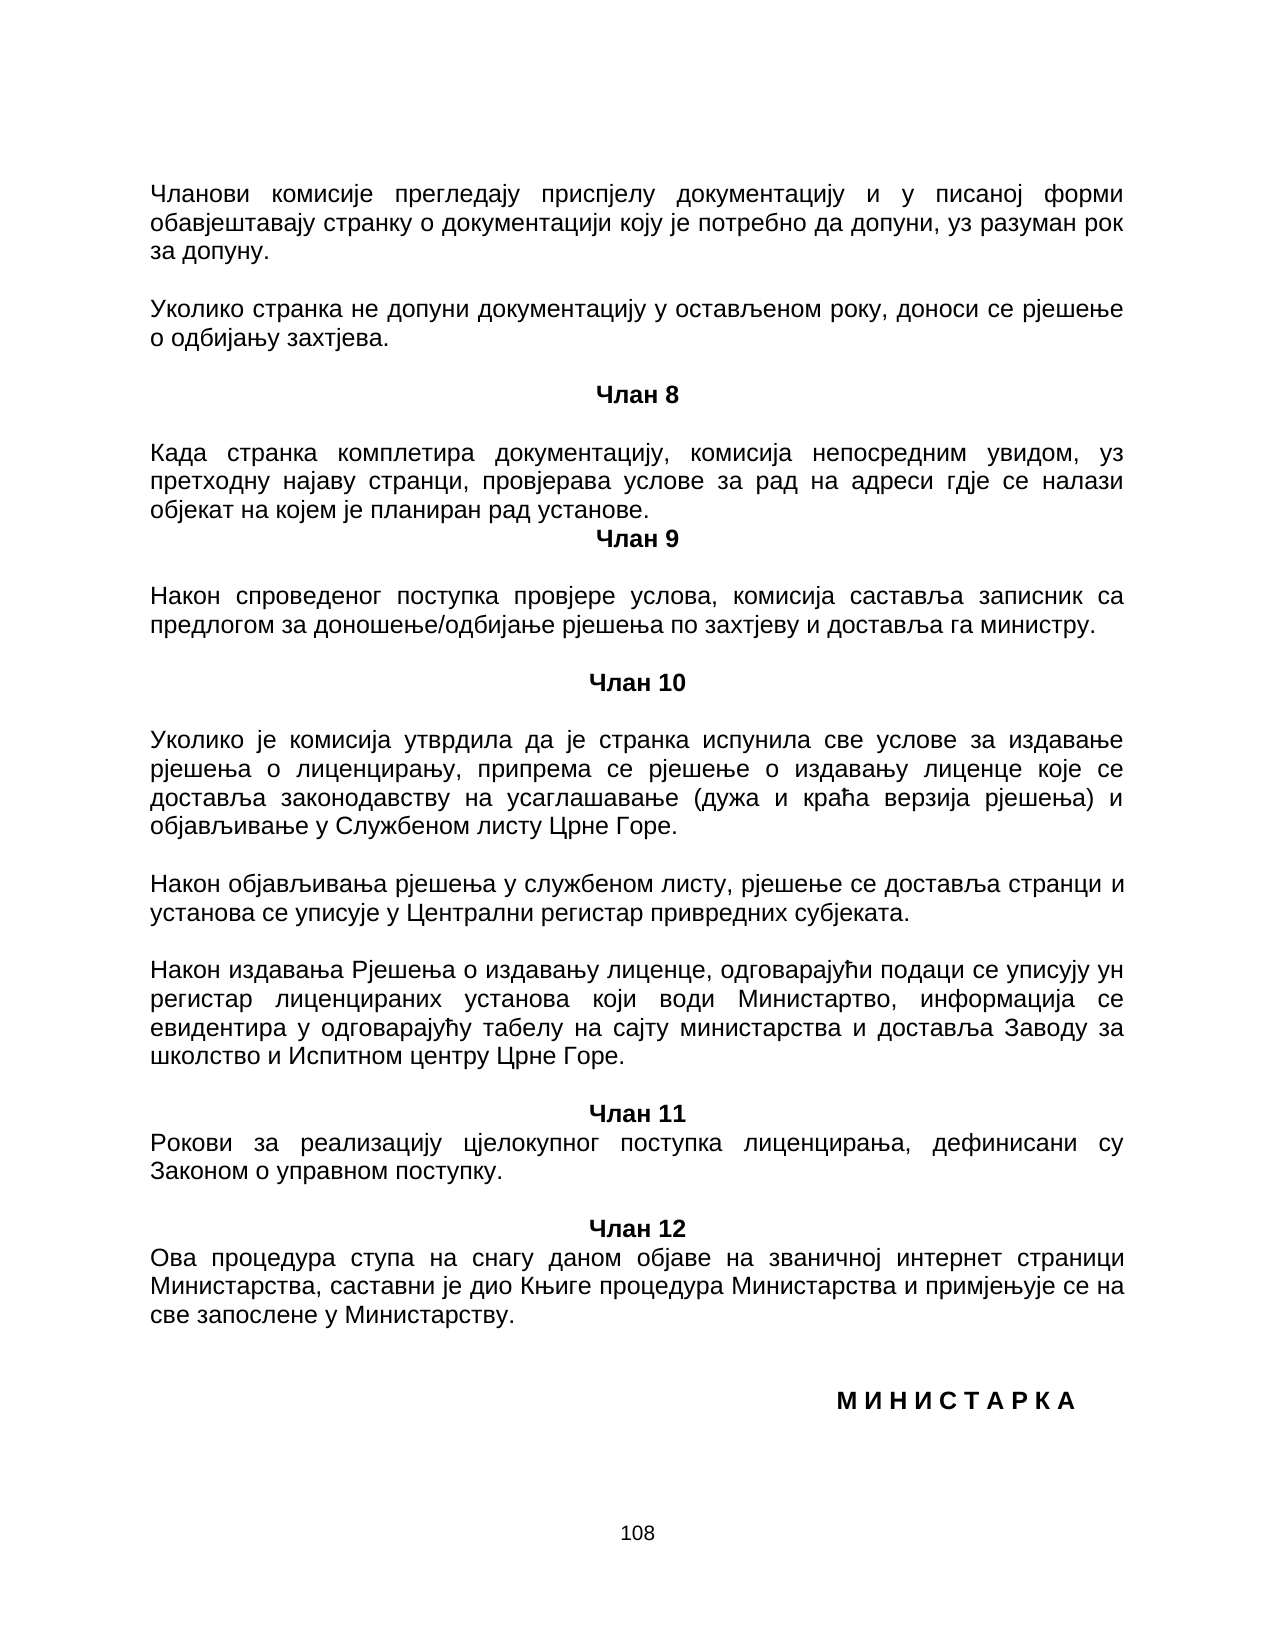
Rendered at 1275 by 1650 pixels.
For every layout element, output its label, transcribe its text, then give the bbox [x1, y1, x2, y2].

text Члан 11 [150, 1099, 1125, 1127]
text Уколико странка не допуни документацију у остављеном року, доноси се рјешење о одбијању захтјева. [150, 294, 1125, 351]
text Након издавања Рјешења о издавању лиценце, одговарајући подаци се уписују ун регистар лиценцираних установа који води Министартво, информација се евидентира у одговарајућу табелу на сајту министарства и доставља Заводу за школство и Испитном центру Црне Горе. [150, 955, 1125, 1070]
text Члан 12 [150, 1214, 1125, 1242]
text Ова процедура ступа на снагу даном објаве на званичној интернет страници Министарства, саставни је дио Књиге процедура Министарства и примјењује се на све запослене у Министарству. [150, 1242, 1125, 1329]
text Члан 9 [150, 524, 1125, 552]
text Чланови комисије прегледају приспјелу документацију и у писаној форми обавјештавају странку о документацији коју је потребно да допуни, уз разуман рок за допуну. [150, 179, 1125, 265]
text Након објављивања рјешења у службеном листу, рјешење се доставља странци и установа се уписује у Централни регистар привредних субјеката. [150, 869, 1125, 926]
text М И Н И С Т А Р К А [150, 1386, 1125, 1415]
text Када странка комплетира документацију, комисија непосредним увидом, уз претходну најаву странци, провјерава услове за рад на адреси гдје се налази објекат на којем је планиран рад установе. [150, 437, 1125, 524]
text Уколико је комисија утврдила да је странка испунила све услове за издавање рјешења о лиценцирању, припрема се рјешење о издавању лиценце које се доставља законодавству на усаглашавање (дужа и краћа верзија рјешења) и објављивање у Службеном листу Црне Горе. [150, 725, 1125, 840]
text Члан 8 [150, 380, 1125, 409]
text Рокови за реализацију цјелокупног поступка лиценцирања, дефинисани су Законом о управном поступку. [150, 1127, 1125, 1185]
text Члан 10 [150, 667, 1125, 696]
text Након спроведеног поступка провјере услова, комисија саставља записник са предлогом за доношење/одбијање рјешења по захтјеву и доставља га министру. [150, 581, 1125, 639]
